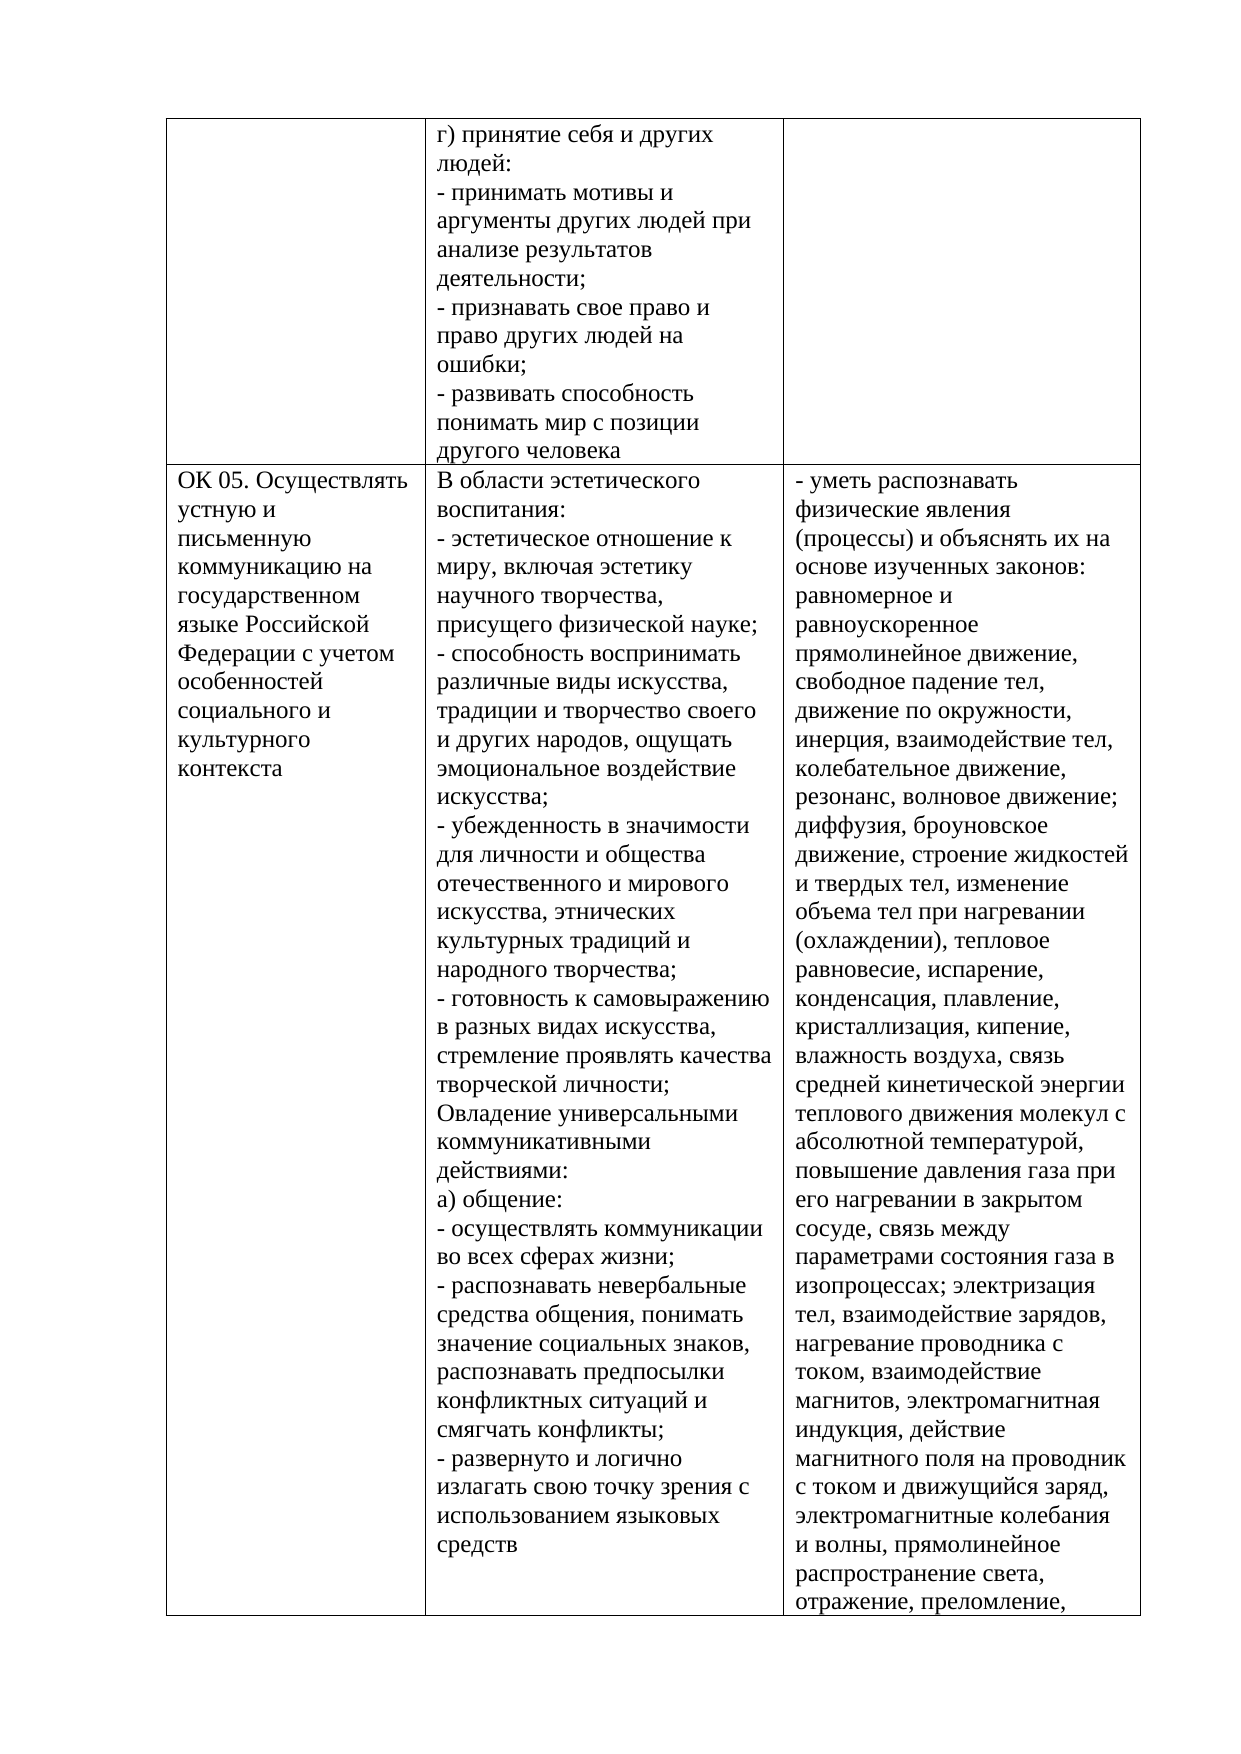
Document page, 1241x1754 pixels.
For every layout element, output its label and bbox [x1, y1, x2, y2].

table_cell [426, 465, 783, 1615]
table_cell [784, 465, 1140, 1615]
table_cell [167, 119, 425, 464]
table_cell [426, 119, 783, 464]
table_cell [167, 465, 425, 1615]
table_cell [784, 119, 1140, 464]
